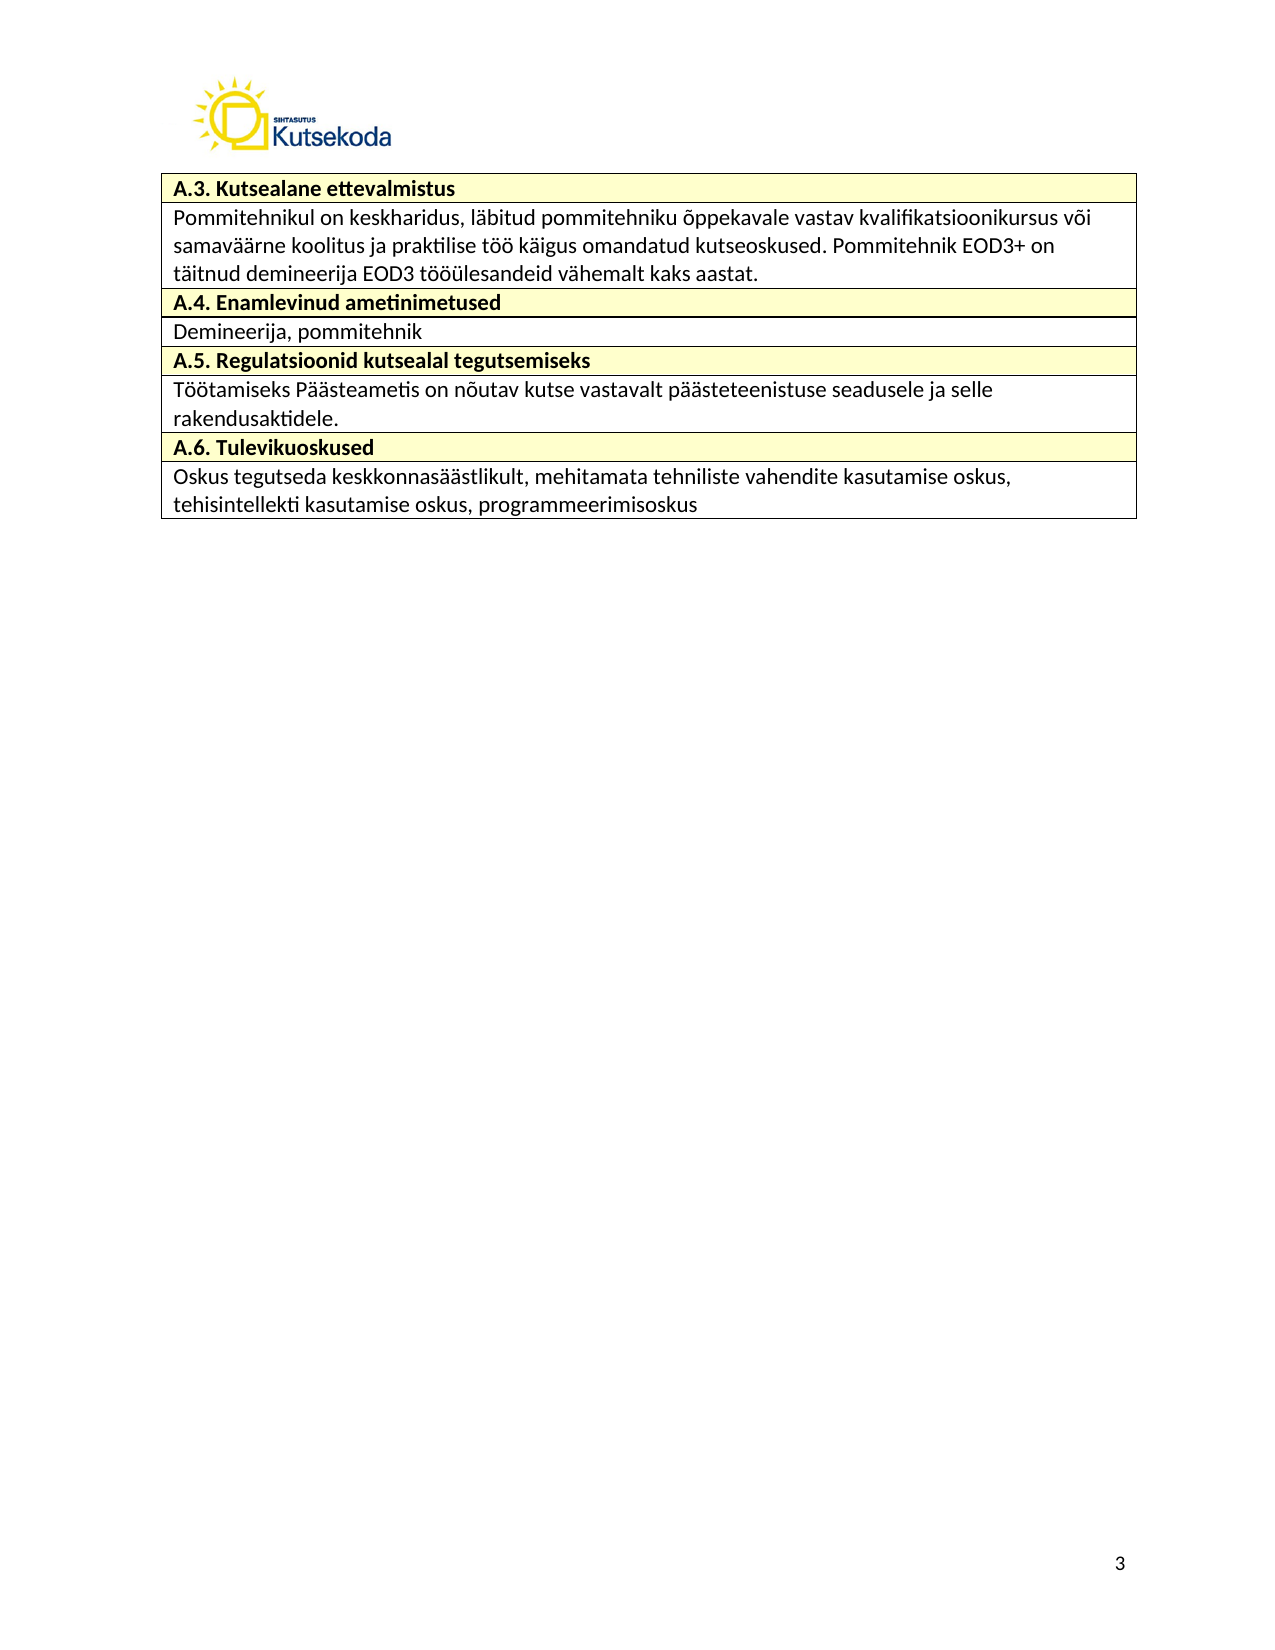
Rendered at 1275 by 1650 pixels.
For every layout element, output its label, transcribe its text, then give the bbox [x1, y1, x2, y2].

table_cell Oskus tegutseda keskkonnasäästlikult, mehitamata tehniliste vahendite kasutamise oskus, tehisintellekti kasutamise oskus, programmeerimisoskus [162, 462, 1136, 518]
table_cell A.3. Kutsealane ettevalmistus [162, 174, 1136, 202]
table_cell A.6. Tulevikuoskused [162, 433, 1136, 461]
table_cell Demineerija, pommitehnik [162, 318, 1136, 346]
table_cell Pommitehnikul on keskharidus, läbitud pommitehniku õppekavale vastav kvalifikatsioonikursus või samaväärne koolitus ja praktilise töö käigus omandatud kutseoskused. Pommitehnik EOD3+ on täitnud demineerija EOD3 tööülesandeid vähemalt kaks aastat. [162, 203, 1136, 287]
table_cell Töötamiseks Päästeametis on nõutav kutse vastavalt päästeteenistuse seadusele ja selle rakendusaktidele. [162, 376, 1136, 432]
picture [150, 72, 433, 171]
table_cell A.5. Regulatsioonid kutsealal tegutsemiseks [162, 347, 1136, 374]
table_cell A.4. Enamlevinud ametinimetused [162, 289, 1136, 316]
